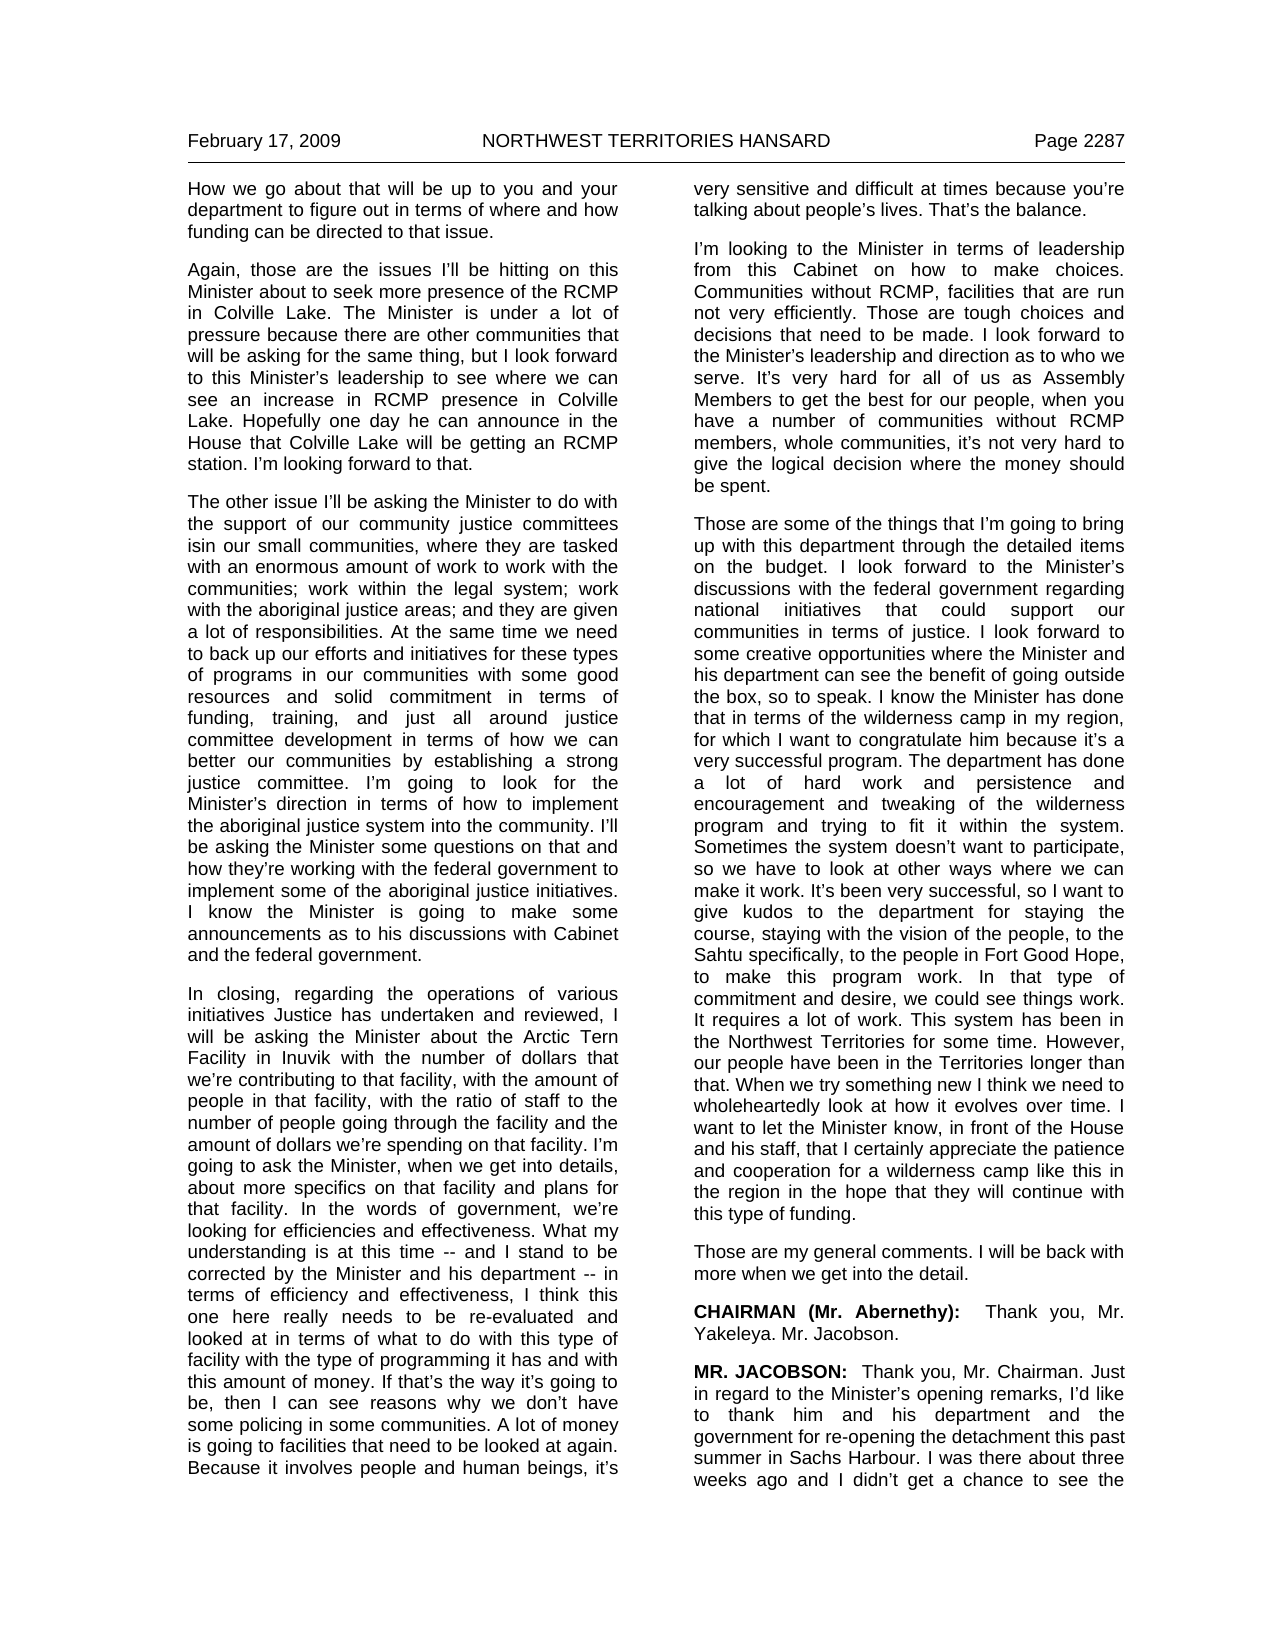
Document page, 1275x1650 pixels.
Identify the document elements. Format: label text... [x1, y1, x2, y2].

text CHAIRMAN (Mr. Abernethy): Thank you, Mr. Yakeleya. Mr. Jacobson. [694, 1301, 1125, 1344]
text Again, those are the issues I’ll be hitting on this Minister about to seek more presence of the RCMP in Colville Lake. The Minister is under a lot of pressure because there are other communities that will be asking for the same thing, but I look forward to this Minister’s leadership to see where we can see an increase in RCMP presence in Colville Lake. Hopefully one day he can announce in the House that Colville Lake will be getting an RCMP station. I’m looking forward to that. [187, 259, 619, 475]
text The other issue I’ll be asking the Minister to do with the support of our community justice committees isin our small communities, where they are tasked with an enormous amount of work to work with the communities; work within the legal system; work with the aboriginal justice areas; and they are given a lot of responsibilities. At the same time we need to back up our efforts and initiatives for these types of programs in our communities with some good resources and solid commitment in terms of funding, training, and just all around justice committee development in terms of how we can better our communities by establishing a strong justice committee. I’m going to look for the Minister’s direction in terms of how to implement the aboriginal justice system into the community. I’ll be asking the Minister some questions on that and how they’re working with the federal government to implement some of the aboriginal justice initiatives. I know the Minister is going to make some announcements as to his discussions with Cabinet and the federal government. [187, 491, 619, 966]
text In closing, regarding the operations of various initiatives Justice has undertaken and reviewed, I will be asking the Minister about the Arctic Tern Facility in Inuvik with the number of dollars that we’re contributing to that facility, with the amount of people in that facility, with the ratio of staff to the number of people going through the facility and the amount of dollars we’re spending on that facility. I’m going to ask the Minister, when we get into details, about more specifics on that facility and plans for that facility. In the words of government, we’re looking for efficiencies and effectiveness. What my understanding is at this time -- and I stand to be corrected by the Minister and his department -- in terms of efficiency and effectiveness, I think this one here really needs to be re-evaluated and looked at in terms of what to do with this type of facility with the type of programming it has and with this amount of money. If that’s the way it’s going to be, then I can see reasons why we don’t have some policing in some communities. A lot of money is going to facilities that need to be looked at again. Because it involves people and human beings, it’s very sensitive and difficult at times because you’re talking about people’s lives. That’s the balance. [187, 982, 619, 1478]
text I’m looking to the Minister in terms of leadership from this Cabinet on how to make choices. Communities without RCMP, facilities that are run not very efficiently. Those are tough choices and decisions that need to be made. I look forward to the Minister’s leadership and direction as to who we serve. It’s very hard for all of us as Assembly Members to get the best for our people, when you have a number of communities without RCMP members, whole communities, it’s not very hard to give the logical decision where the money should be spent. [694, 237, 1125, 496]
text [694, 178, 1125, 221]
text Those are some of the things that I’m going to bring up with this department through the detailed items on the budget. I look forward to the Minister’s discussions with the federal government regarding national initiatives that could support our communities in terms of justice. I look forward to some creative opportunities where the Minister and his department can see the benefit of going outside the box, so to speak. I know the Minister has done that in terms of the wilderness camp in my region, for which I want to congratulate him because it’s a very successful program. The department has done a lot of hard work and persistence and encouragement and tweaking of the wilderness program and trying to fit it within the system. Sometimes the system doesn’t want to participate, so we have to look at other ways where we can make it work. It’s been very successful, so I want to give kudos to the department for staying the course, staying with the vision of the people, to the Sahtu specifically, to the people in Fort Good Hope, to make this program work. In that type of commitment and desire, we could see things work. It requires a lot of work. This system has been in the Northwest Territories for some time. However, our people have been in the Territories longer than that. When we try something new I think we need to wholeheartedly look at how it evolves over time. I want to let the Minister know, in front of the House and his staff, that I certainly appreciate the patience and cooperation for a wilderness camp like this in the region in the hope that they will continue with this type of funding. [694, 513, 1125, 1224]
text Those are my general comments. I will be back with more when we get into the detail. [694, 1241, 1125, 1284]
